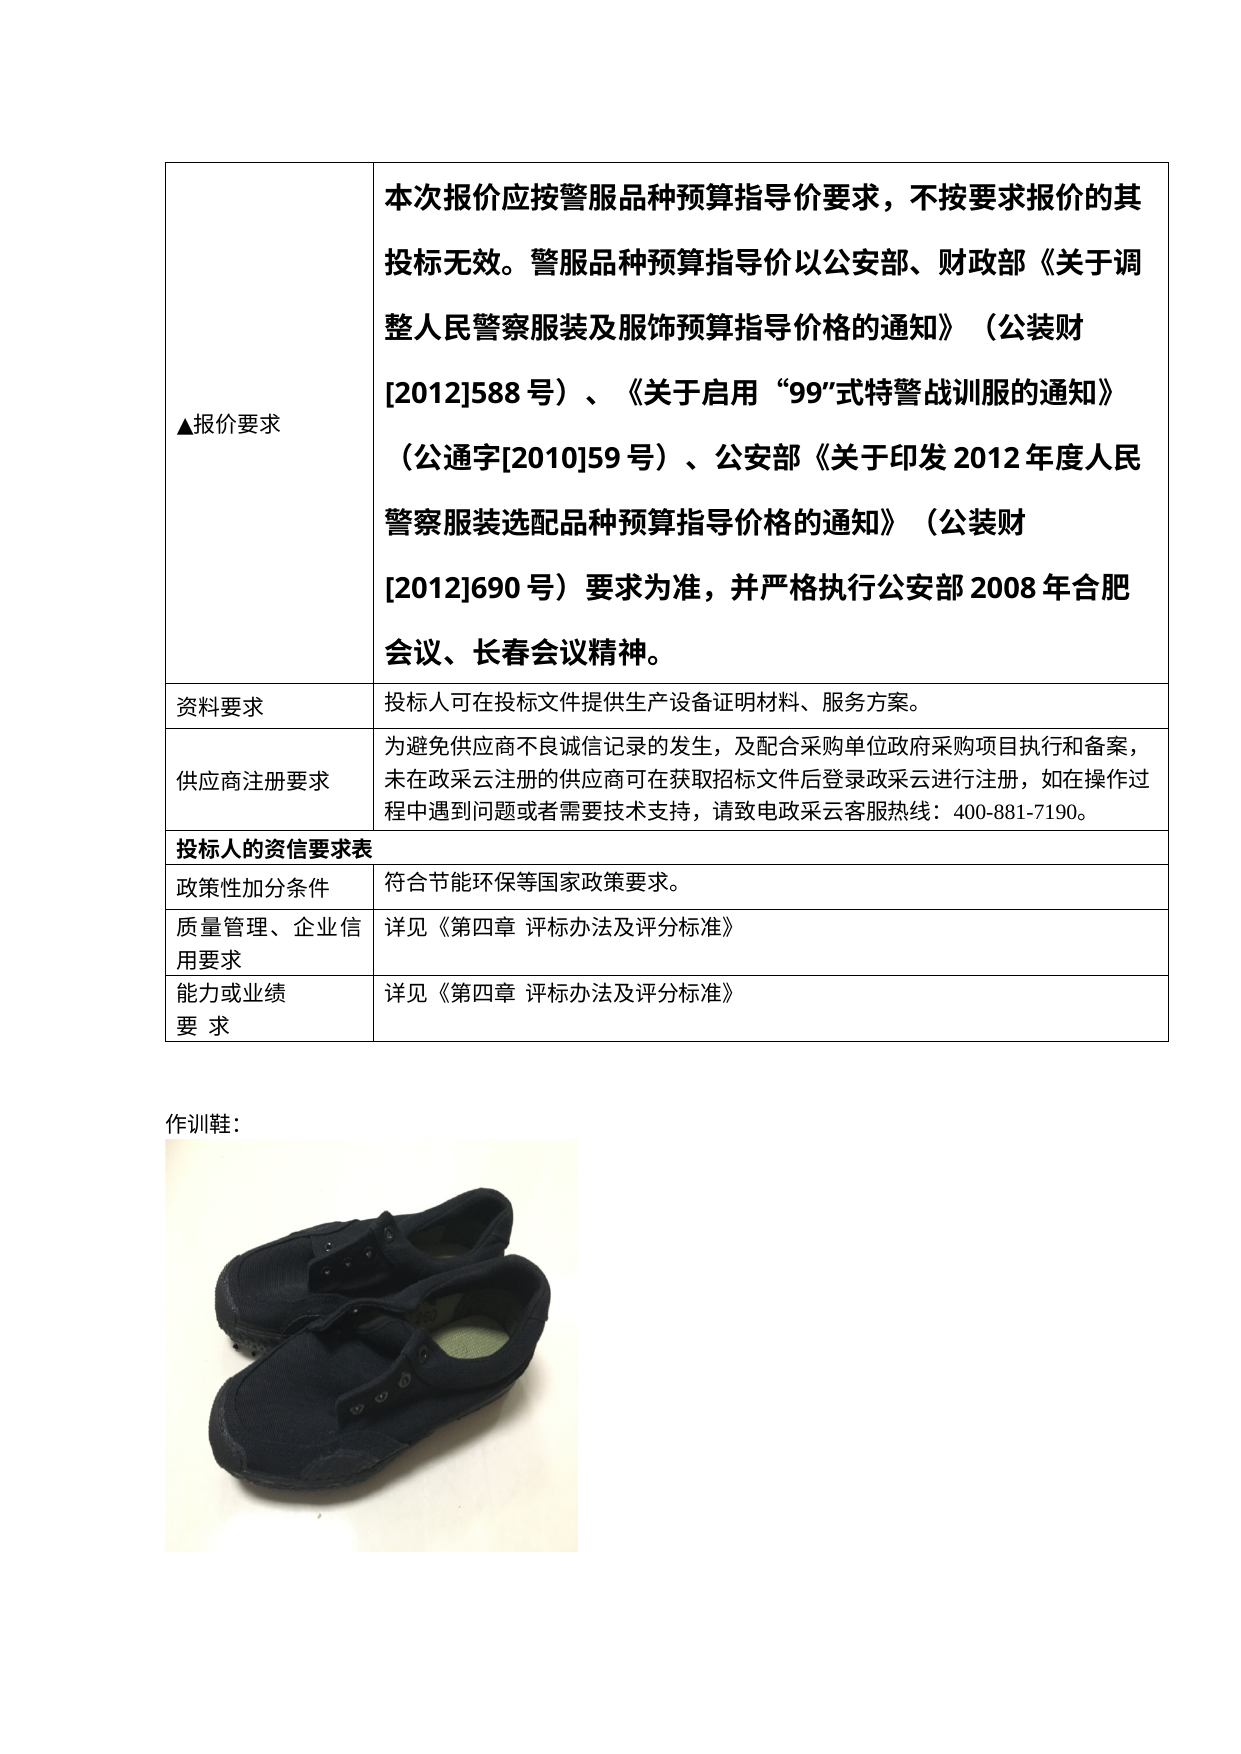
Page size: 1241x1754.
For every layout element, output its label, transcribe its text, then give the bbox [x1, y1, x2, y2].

table_cell 详见《第四章 评标办法及评分标准》 [374, 910, 1168, 975]
table_cell 资料要求 [166, 684, 373, 728]
table_cell 本次报价应按警服品种预算指导价要求，不按要求报价的其投标无效。警服品种预算指导价以公安部、财政部《关于调整人民警察服装及服饰预算指导价格的通知》（公装财[2012]588号）、《关于启用“99”式特警战训服的通知》（公通字[2010]59号）、公安部《关于印发2012年度人民警察服装选配品种预算指导价格的通知》（公装财[2012]690号）要求为准，并严格执行公安部2008年合肥会议、长春会议精神。 [374, 163, 1168, 683]
picture [165, 1139, 578, 1552]
table_cell 投标人可在投标文件提供生产设备证明材料、服务方案。 [374, 684, 1168, 728]
table_cell 为避免供应商不良诚信记录的发生，及配合采购单位政府采购项目执行和备案，未在政采云注册的供应商可在获取招标文件后登录政采云进行注册，如在操作过程中遇到问题或者需要技术支持，请致电政采云客服热线：400-881-7190。 [374, 729, 1168, 830]
table_cell ▲报价要求 [166, 163, 373, 683]
table_cell 符合节能环保等国家政策要求。 [374, 865, 1168, 909]
table_cell 供应商注册要求 [166, 729, 373, 830]
table_cell 详见《第四章 评标办法及评分标准》 [374, 976, 1168, 1041]
table_cell 能力或业绩 要 求 [166, 976, 373, 1041]
text 作训鞋： [165, 1107, 1075, 1139]
table_cell 质量管理、企业信用要求 [166, 910, 373, 975]
table_cell 政策性加分条件 [166, 865, 373, 909]
table_cell 投标人的资信要求表 [166, 831, 1168, 864]
